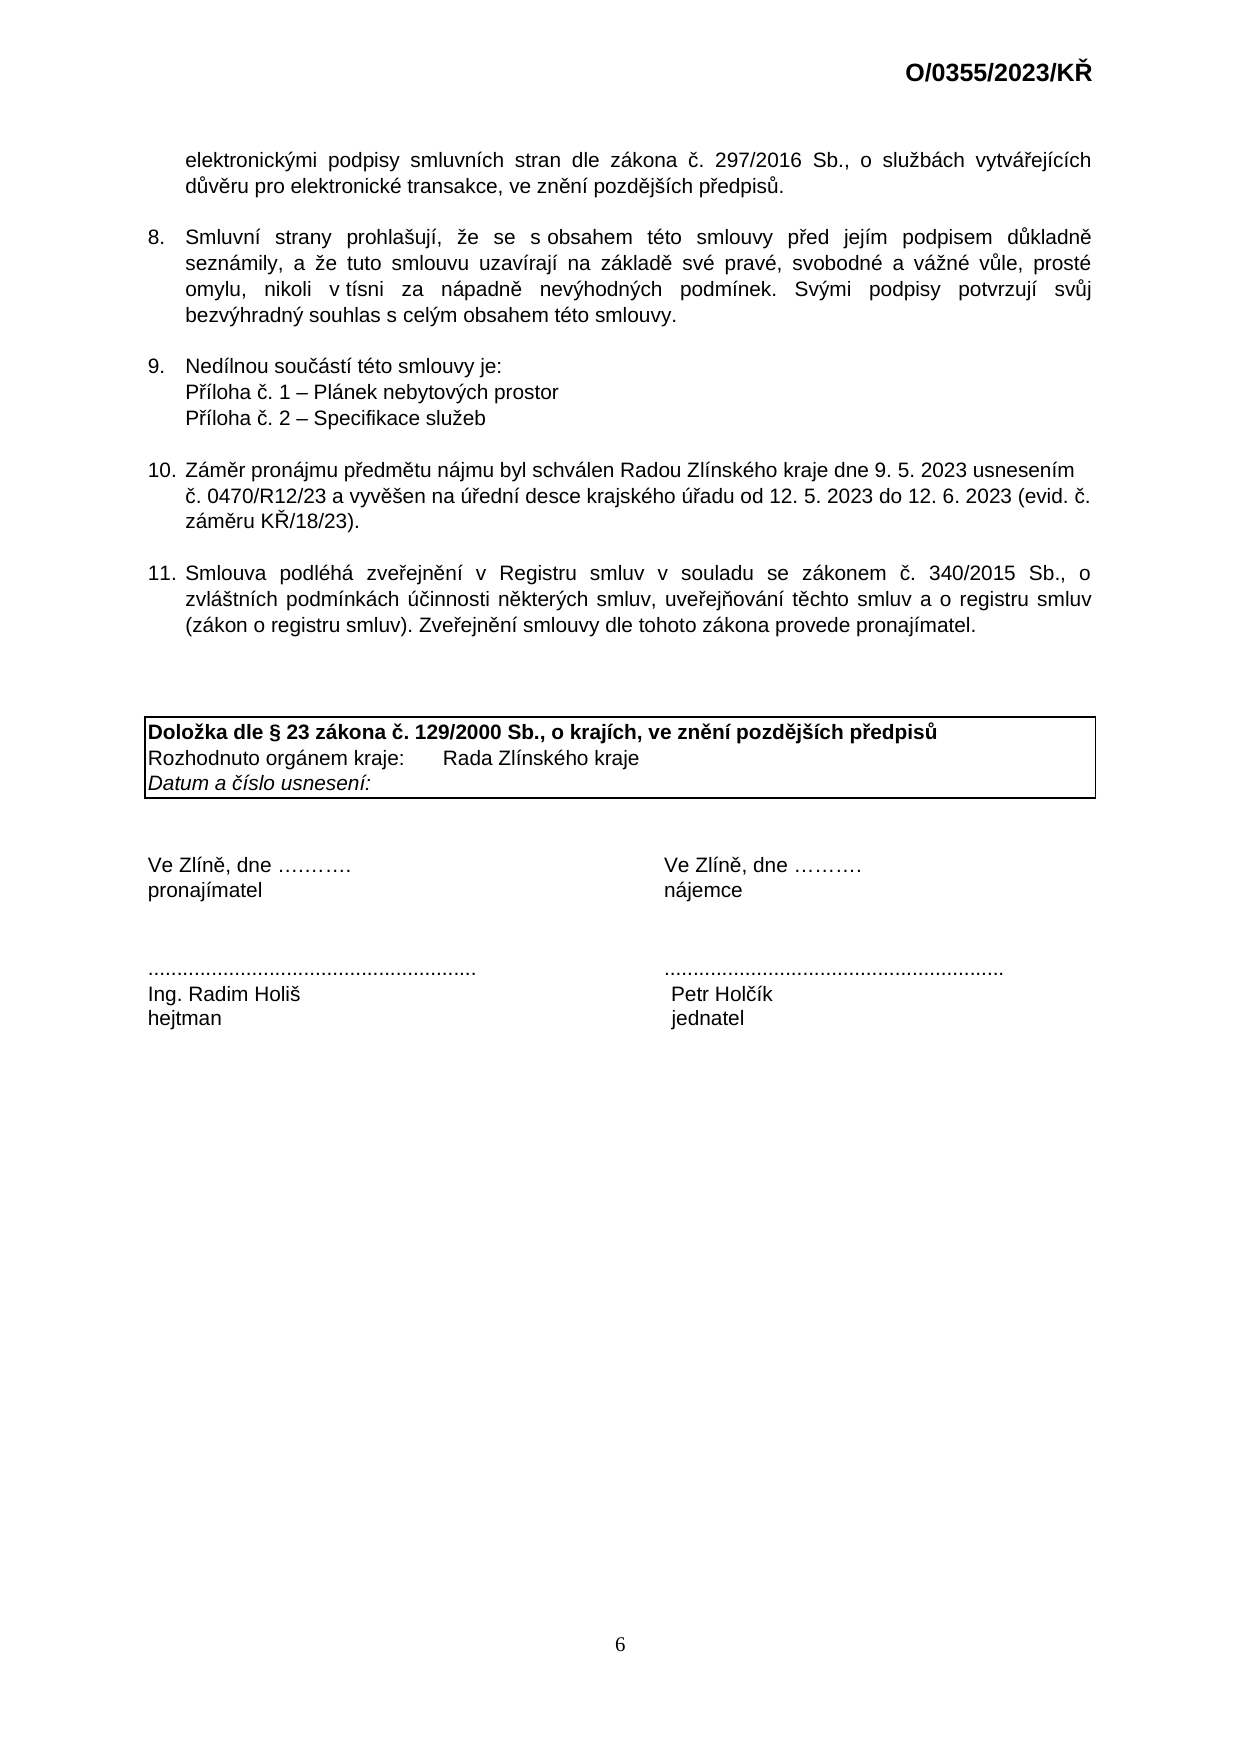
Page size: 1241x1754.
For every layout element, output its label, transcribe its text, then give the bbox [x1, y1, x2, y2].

text Datum a číslo usnesení: [146, 768, 1095, 797]
list Smlouva podléhá zveřejnění v Registru smluv v souladu se zákonem č. 340/2015 Sb., o zvláštních podmínkách účinnosti některých smluv, uveřejňování těchto smluv a o registru smluv (zákon o registru smluv). Zveřejnění smlouvy dle tohoto zákona provede pronajímatel. [148, 561, 1093, 637]
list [148, 148, 1093, 197]
list Smluvní strany prohlašují, že se s obsahem této smlouvy před jejím podpisem důkladně seznámily, a že tuto smlouvu uzavírají na základě své pravé, svobodné a vážné vůle, prosté omylu, nikoli v tísni za nápadně nevýhodných podmínek. Svými podpisy potvrzují svůj bezvýhradný souhlas s celým obsahem této smlouvy. [148, 225, 1093, 327]
text Doložka dle § 23 zákona č. 129/2000 Sb., o krajích, ve znění pozdějších předpisů [146, 718, 1095, 742]
text Ing. Radim Holiš Petr Holčík [148, 982, 1093, 1006]
text Příloha č. 1 – Plánek nebytových prostor [185, 380, 1093, 404]
list Nedílnou součástí této smlouvy je: [148, 354, 1093, 378]
list Záměr pronájmu předmětu nájmu byl schválen Radou Zlínského kraje dne 9. 5. 2023 usnesením č. 0470/R12/23 a vyvěšen na úřední desce krajského úřadu od 12. 5. 2023 do 12. 6. 2023 (evid. č. záměru KŘ/18/23). [148, 458, 1093, 533]
text Příloha č. 2 – Specifikace služeb [185, 406, 1093, 430]
text pronajímatel nájemce [148, 878, 1093, 902]
text Rozhodnuto orgánem kraje: Rada Zlínského kraje [146, 742, 1095, 768]
text hejtman jednatel [148, 1006, 1093, 1029]
text ......................................................... ........................................................... [148, 956, 1093, 980]
text Ve Zlíně, dne ….……. Ve Zlíně, dne ………. [148, 852, 1093, 876]
